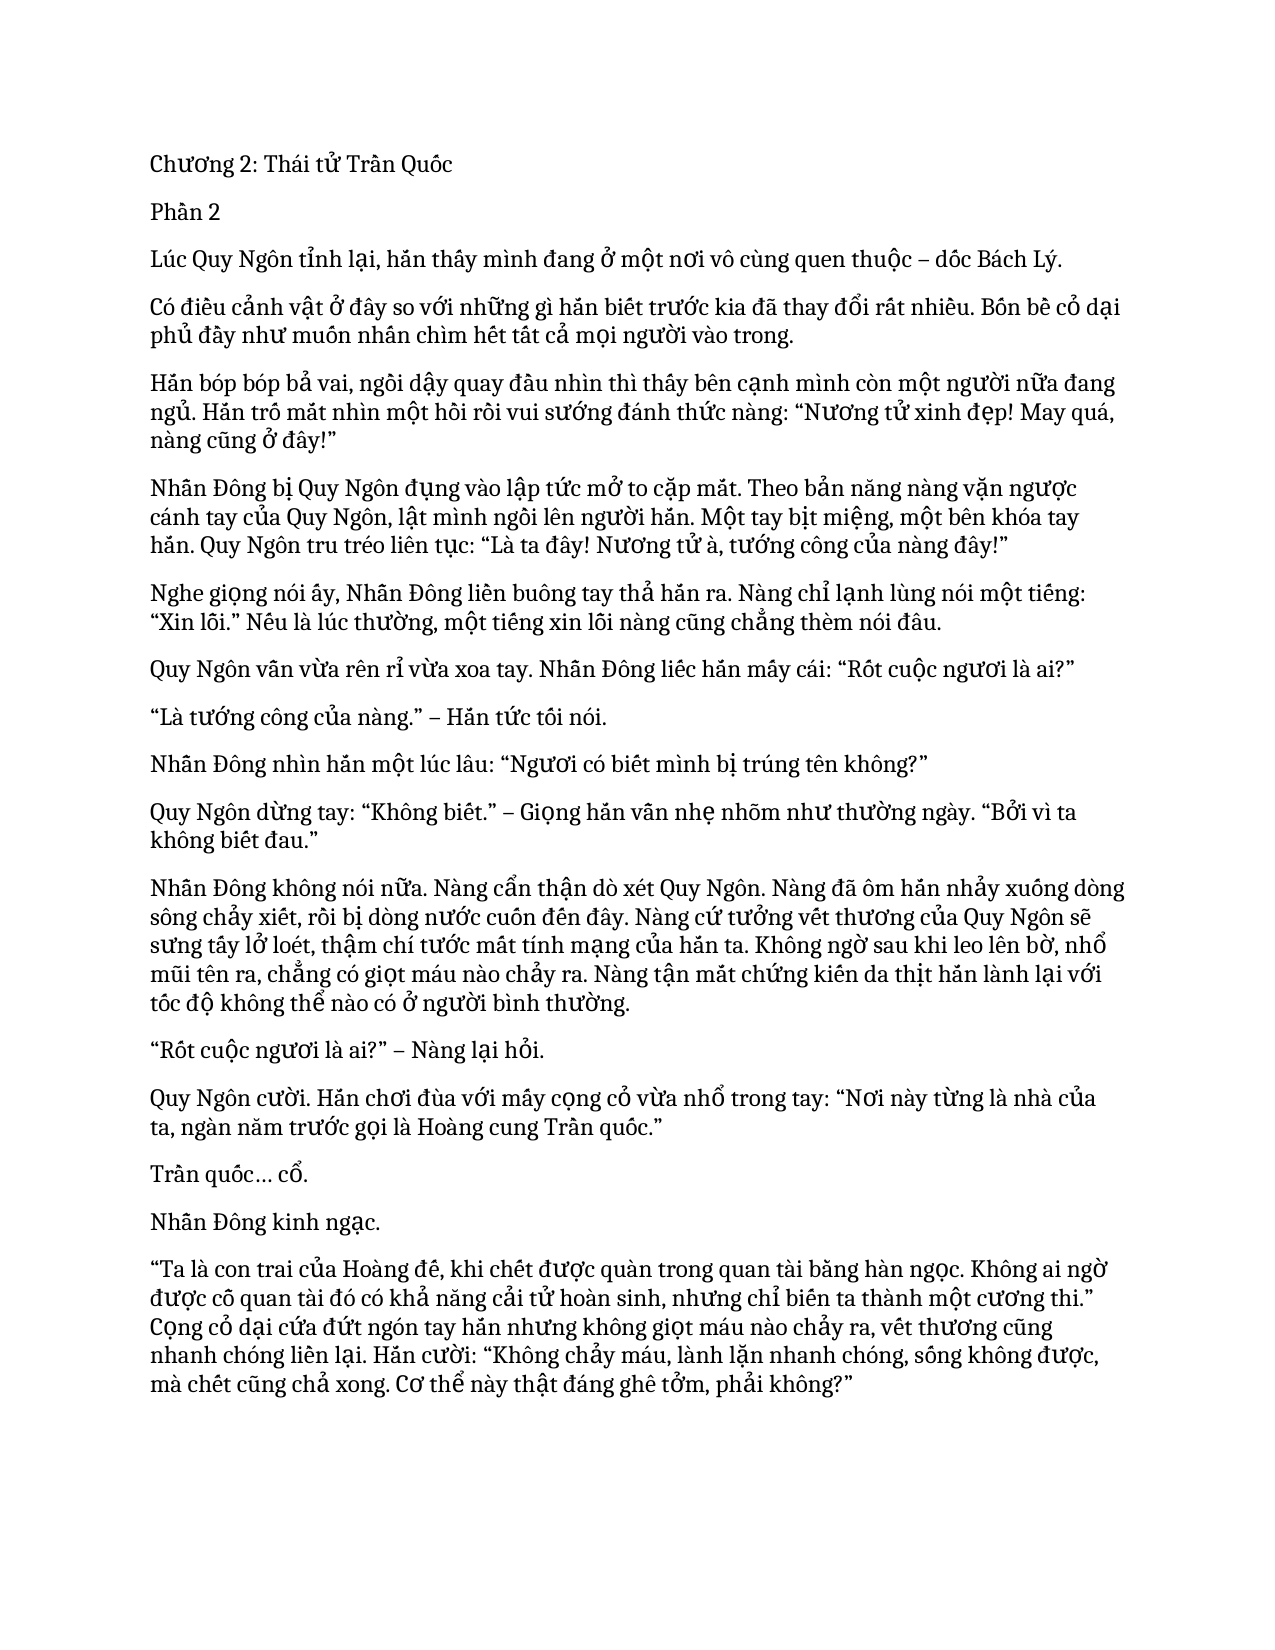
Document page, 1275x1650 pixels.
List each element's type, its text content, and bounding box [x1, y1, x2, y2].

text Nghe giọng nói ấy, Nhẫn Đông liền buông tay thả hắn ra. Nàng chỉ lạnh lùng nói một tiếng: “Xin lỗi.” Nếu là lúc thường, một tiếng xin lỗi nàng cũng chẳng thèm nói đâu. [150, 579, 1125, 636]
text Lúc Quy Ngôn tỉnh lại, hắn thấy mình đang ở một nơi vô cùng quen thuộc – dốc Bách Lý. [150, 245, 1125, 274]
text “Ta là con trai của Hoàng đế, khi chết được quàn trong quan tài bằng hàn ngọc. Không ai ngờ được cỗ quan tài đó có khả năng cải tử hoàn sinh, nhưng chỉ biến ta thành một cương thi.” Cọng cỏ dại cứa đứt ngón tay hắn nhưng không giọt máu nào chảy ra, vết thương cũng nhanh chóng liền lại. Hắn cười: “Không chảy máu, lành lặn nhanh chóng, sống không được, mà chết cũng chả xong. Cơ thể này thật đáng ghê tởm, phải không?” [150, 1255, 1125, 1399]
text Có điều cảnh vật ở đây so với những gì hắn biết trước kia đã thay đổi rất nhiều. Bốn bề cỏ dại phủ đầy như muốn nhấn chìm hết tất cả mọi người vào trong. [150, 292, 1125, 350]
text “Rốt cuộc ngươi là ai?” – Nàng lại hỏi. [150, 1036, 1125, 1065]
text Trần quốc… cổ. [150, 1160, 1125, 1189]
text Hắn bóp bóp bả vai, ngồi dậy quay đầu nhìn thì thấy bên cạnh mình còn một người nữa đang ngủ. Hắn trố mắt nhìn một hồi rồi vui sướng đánh thức nàng: “Nương tử xinh đẹp! May quá, nàng cũng ở đây!” [150, 369, 1125, 455]
text Quy Ngôn vẫn vừa rên rỉ vừa xoa tay. Nhẫn Đông liếc hắn mấy cái: “Rốt cuộc ngươi là ai?” [150, 655, 1125, 684]
text Nhẫn Đông kinh ngạc. [150, 1207, 1125, 1236]
text Quy Ngôn dừng tay: “Không biết.” – Giọng hắn vẫn nhẹ nhõm như thường ngày. “Bởi vì ta không biết đau.” [150, 797, 1125, 855]
text Quy Ngôn cười. Hắn chơi đùa với mấy cọng cỏ vừa nhổ trong tay: “Nơi này từng là nhà của ta, ngàn năm trước gọi là Hoàng cung Trần quốc.” [150, 1084, 1125, 1141]
text Nhẫn Đông nhìn hắn một lúc lâu: “Ngươi có biết mình bị trúng tên không?” [150, 750, 1125, 779]
text “Là tướng công của nàng.” – Hắn tức tối nói. [150, 702, 1125, 731]
text Chương 2: Thái tử Trần Quốc [150, 150, 1125, 179]
text Nhẫn Đông không nói nữa. Nàng cẩn thận dò xét Quy Ngôn. Nàng đã ôm hắn nhảy xuống dòng sông chảy xiết, rồi bị dòng nước cuốn đến đây. Nàng cứ tưởng vết thương của Quy Ngôn sẽ sưng tấy lở loét, thậm chí tước mất tính mạng của hắn ta. Không ngờ sau khi leo lên bờ, nhổ mũi tên ra, chẳng có giọt máu nào chảy ra. Nàng tận mắt chứng kiến da thịt hắn lành lại với tốc độ không thể nào có ở người bình thường. [150, 874, 1125, 1017]
text Nhẫn Đông bị Quy Ngôn đụng vào lập tức mở to cặp mắt. Theo bản năng nàng vặn ngược cánh tay của Quy Ngôn, lật mình ngồi lên người hắn. Một tay bịt miệng, một bên khóa tay hắn. Quy Ngôn tru tréo liên tục: “Là ta đây! Nương tử à, tướng công của nàng đây!” [150, 474, 1125, 560]
text Phần 2 [150, 197, 1125, 226]
